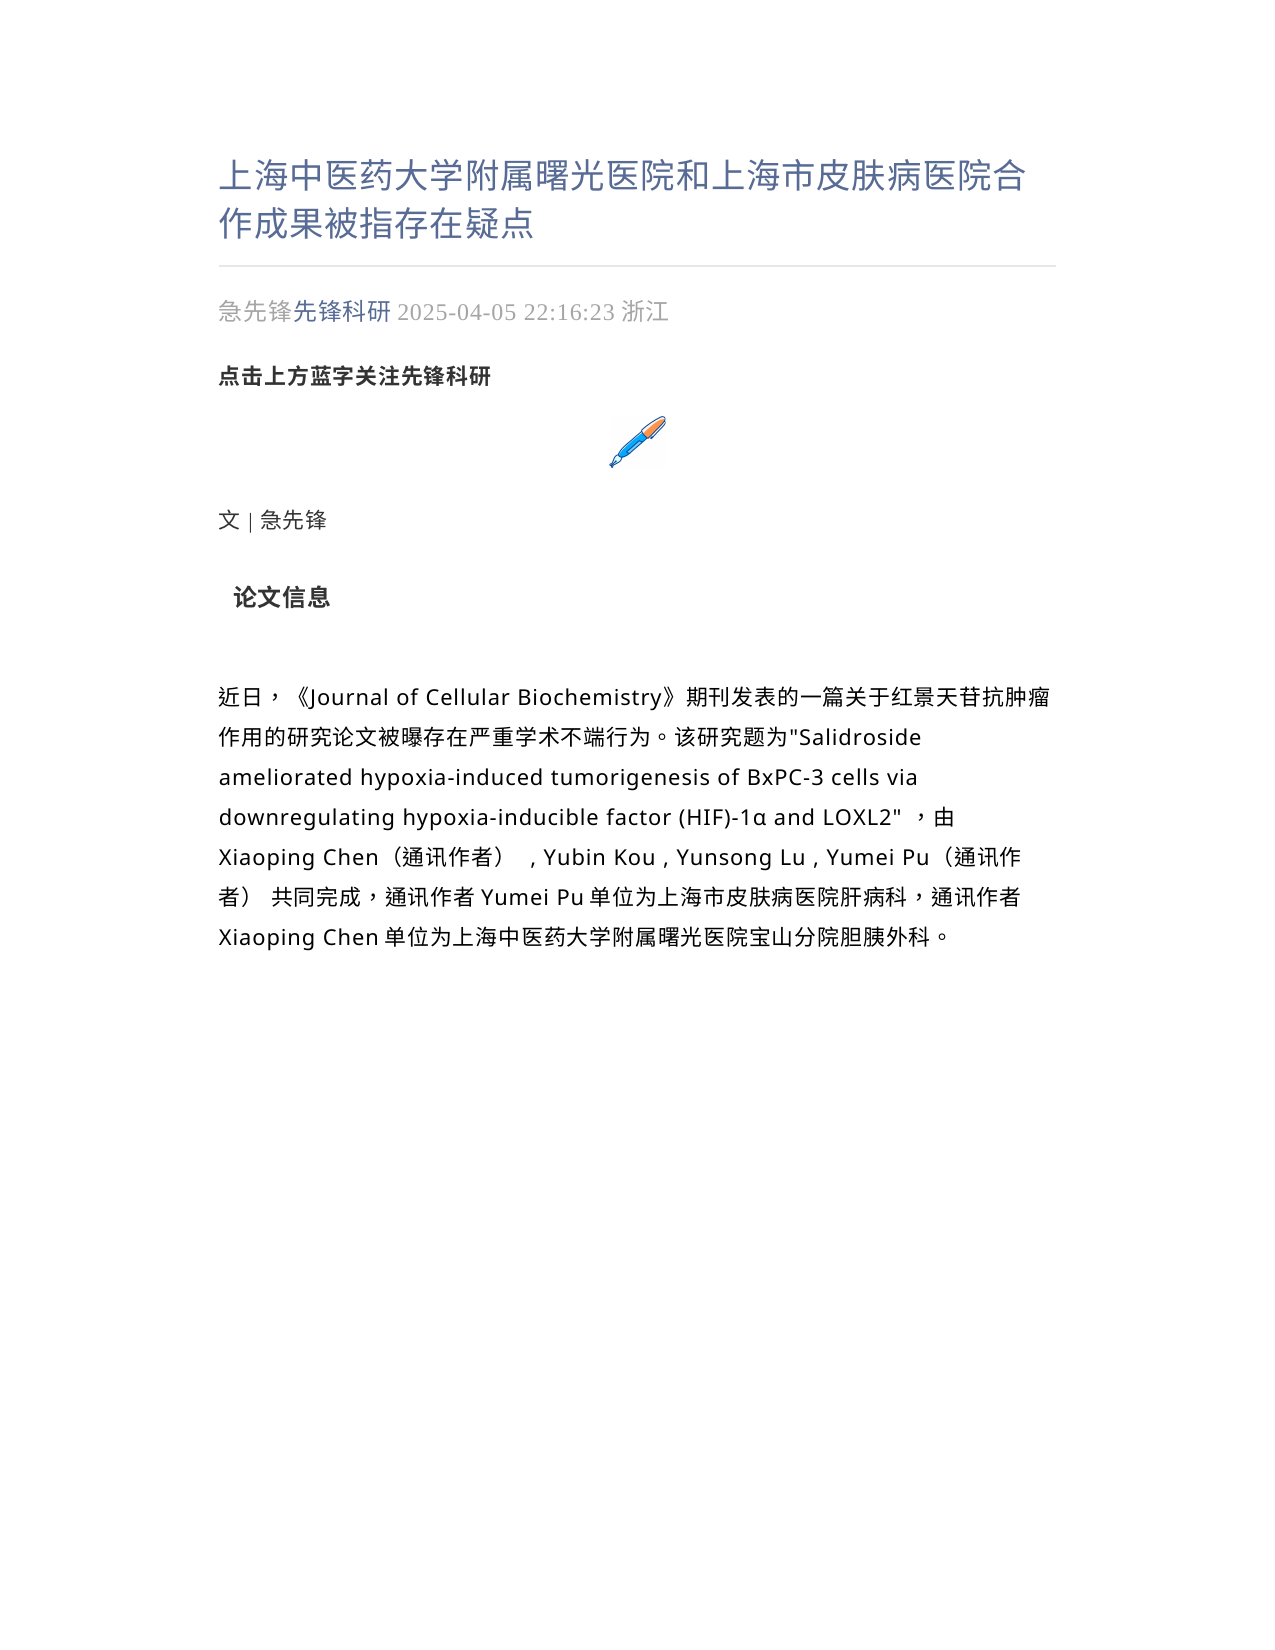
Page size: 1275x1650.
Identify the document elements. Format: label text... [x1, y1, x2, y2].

text 文 | 急先锋 [219, 497, 1056, 534]
list 急先锋先锋科研2025-04-05 22:16:23浙江 [219, 287, 1056, 327]
text 近日，《Journal of Cellular Biochemistry》期刊发表的一篇关于红景天苷抗肿瘤作用的研究论文被曝存在严重学术不端行为。该研究题为"Salidroside ameliorated hypoxia-induced tumorigenesis of BxPC-3 cells via downregulating hypoxia-inducible factor (HIF)-1α and LOXL2" ，由Xiaoping Chen（通讯作者） , Yubin Kou , Yunsong Lu , Yumei Pu（通讯作者） 共同完成，通讯作者Yumei Pu单位为上海市皮肤病医院肝病科，通讯作者Xiaoping Chen单位为上海中医药大学附属曙光医院宝山分院胆胰外科。 [219, 671, 1056, 951]
text 论文信息 [233, 576, 1042, 614]
title 上海中医药大学附属曙光医院和上海市皮肤病医院合作成果被指存在疑点 [219, 150, 1056, 265]
text 点击上方蓝字关注先锋科研 [219, 353, 1056, 391]
picture [609, 416, 666, 468]
